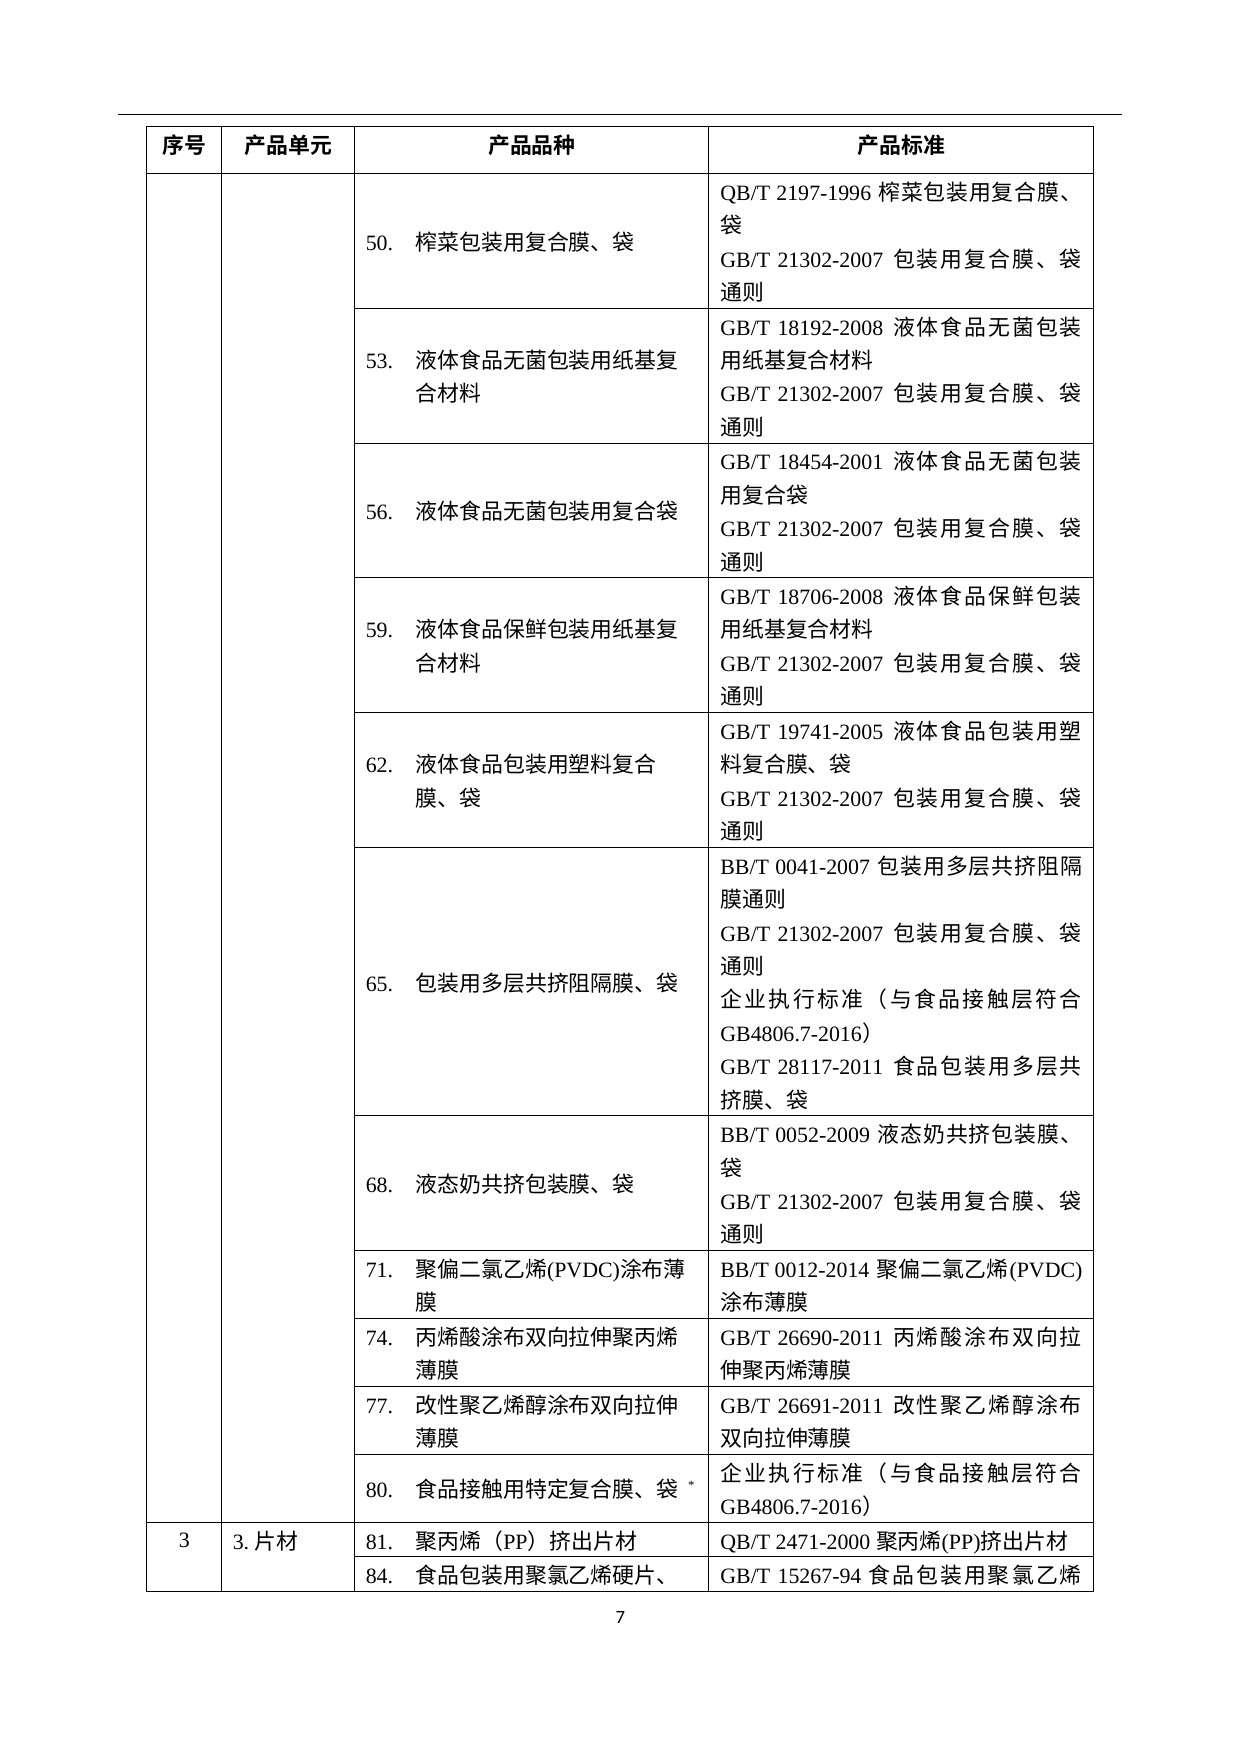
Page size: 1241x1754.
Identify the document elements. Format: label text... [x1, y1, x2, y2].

table_cell 3. 片材 [222, 1523, 354, 1591]
table_cell 食品包装用聚氯乙烯硬片、膜 [355, 1557, 708, 1591]
table_header 序号 [147, 127, 221, 173]
table_cell 丙烯酸涂布双向拉伸聚丙烯薄膜 [355, 1319, 708, 1386]
table_cell 食品接触用特定复合膜、袋 * [355, 1455, 708, 1522]
table_cell 改性聚乙烯醇涂布双向拉伸薄膜 [355, 1387, 708, 1454]
table_header 产品标准 [709, 127, 1093, 173]
table_cell 3 [147, 1523, 221, 1591]
table_cell 榨菜包装用复合膜、袋 [355, 174, 708, 308]
table_cell GB/T 18706-2008 液体食品保鲜包装用纸基复合材料 GB/T 21302-2007 包装用复合膜、袋通则 [709, 578, 1093, 712]
table_cell BB/T 0041-2007 包装用多层共挤阻隔膜通则 GB/T 21302-2007 包装用复合膜、袋通则 企业执行标准（与食品接触层符合GB4806.7-2016） GB/T 28117-2011 食品包装用多层共挤膜、袋 [709, 848, 1093, 1115]
table_cell 聚丙烯（PP）挤出片材 [355, 1523, 708, 1556]
table_cell 液体食品无菌包装用纸基复合材料 [355, 309, 708, 442]
table_cell GB/T 26690-2011 丙烯酸涂布双向拉伸聚丙烯薄膜 [709, 1319, 1093, 1386]
table_cell QB/T 2197-1996 榨菜包装用复合膜、袋 GB/T 21302-2007 包装用复合膜、袋通则 [709, 174, 1093, 308]
table_cell BB/T 0012-2014 聚偏二氯乙烯(PVDC)涂布薄膜 [709, 1251, 1093, 1318]
table_cell GB/T 19741-2005 液体食品包装用塑料复合膜、袋 GB/T 21302-2007 包装用复合膜、袋通则 [709, 713, 1093, 847]
table_cell 液态奶共挤包装膜、袋 [355, 1116, 708, 1250]
table_cell 液体食品无菌包装用复合袋 [355, 444, 708, 577]
table_cell GB/T 26691-2011 改性聚乙烯醇涂布双向拉伸薄膜 [709, 1387, 1093, 1454]
table_cell 液体食品包装用塑料复合膜、袋 [355, 713, 708, 847]
table_cell 包装用多层共挤阻隔膜、袋 [355, 848, 708, 1115]
table_cell 企业执行标准（与食品接触层符合GB4806.7-2016） [709, 1455, 1093, 1522]
table_cell QB/T 2471-2000 聚丙烯(PP)挤出片材 [709, 1523, 1093, 1556]
table_cell GB/T 18454-2001 液体食品无菌包装用复合袋 GB/T 21302-2007 包装用复合膜、袋通则 [709, 444, 1093, 577]
table_header 产品单元 [222, 127, 354, 173]
table_cell GB/T 15267-94食品包装用聚氯乙烯硬片、膜 [709, 1557, 1093, 1591]
table_cell GB/T 18192-2008 液体食品无菌包装用纸基复合材料 GB/T 21302-2007 包装用复合膜、袋通则 [709, 309, 1093, 442]
table_cell 聚偏二氯乙烯(PVDC)涂布薄膜 [355, 1251, 708, 1318]
table_cell BB/T 0052-2009 液态奶共挤包装膜、袋 GB/T 21302-2007 包装用复合膜、袋通则 [709, 1116, 1093, 1250]
table_cell 液体食品保鲜包装用纸基复合材料 [355, 578, 708, 712]
table_header 产品品种 [355, 127, 708, 173]
